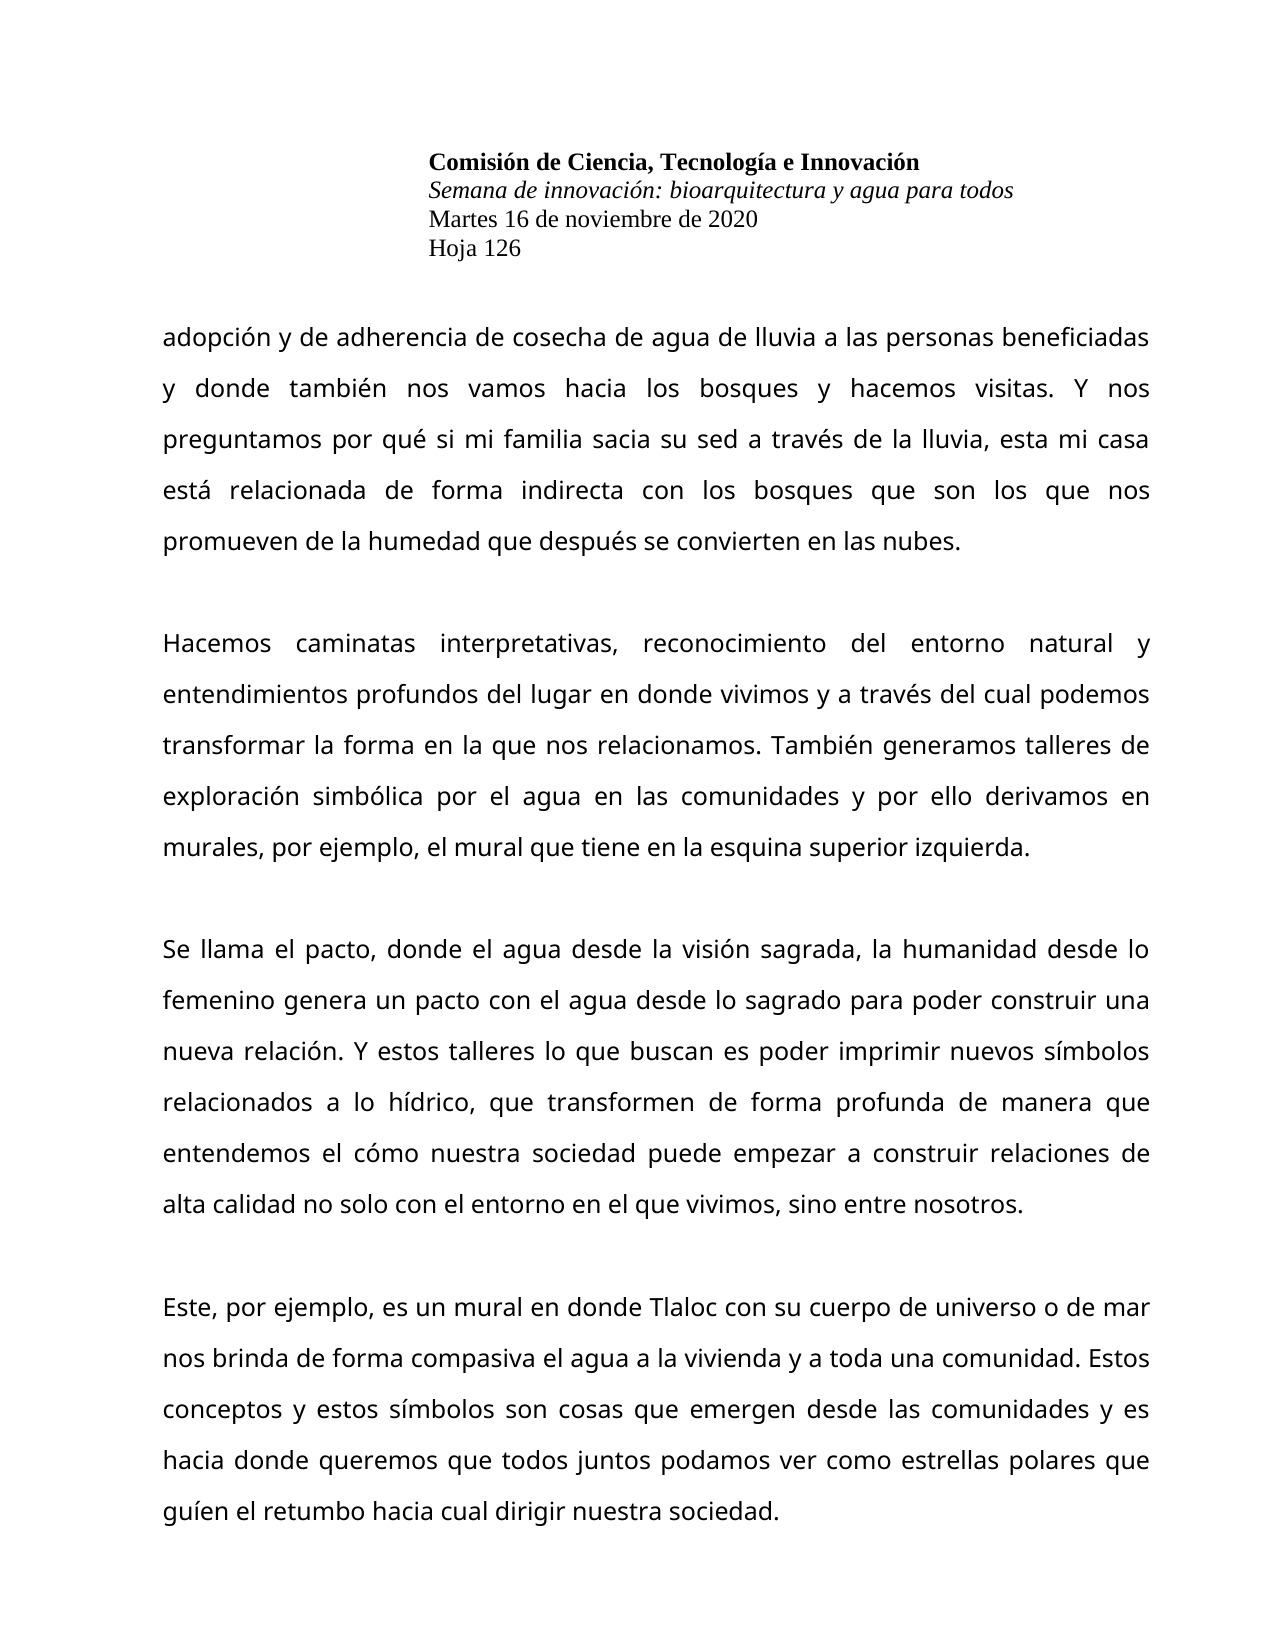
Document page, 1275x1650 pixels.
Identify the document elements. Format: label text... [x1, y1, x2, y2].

text Hacemos caminatas interpretativas, reconocimiento del entorno natural y entendimientos profundos del lugar en donde vivimos y a través del cual podemos transformar la forma en la que nos relacionamos. También generamos talleres de exploración simbólica por el agua en las comunidades y por ello derivamos en murales, por ejemplo, el mural que tiene en la esquina superior izquierda. [162, 626, 1152, 864]
text Este, por ejemplo, es un mural en donde Tlaloc con su cuerpo de universo o de mar nos brinda de forma compasiva el agua a la vivienda y a toda una comunidad. Estos conceptos y estos símbolos son cosas que emergen desde las comunidades y es hacia donde queremos que todos juntos podamos ver como estrellas polares que guíen el retumbo hacia cual dirigir nuestra sociedad. [162, 1289, 1152, 1527]
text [162, 319, 1152, 558]
text Se llama el pacto, donde el agua desde la visión sagrada, la humanidad desde lo femenino genera un pacto con el agua desde lo sagrado para poder construir una nueva relación. Y estos talleres lo que buscan es poder imprimir nuevos símbolos relacionados a lo hídrico, que transformen de forma profunda de manera que entendemos el cómo nuestra sociedad puede empezar a construir relaciones de alta calidad no solo con el entorno en el que vivimos, sino entre nosotros. [162, 932, 1152, 1221]
